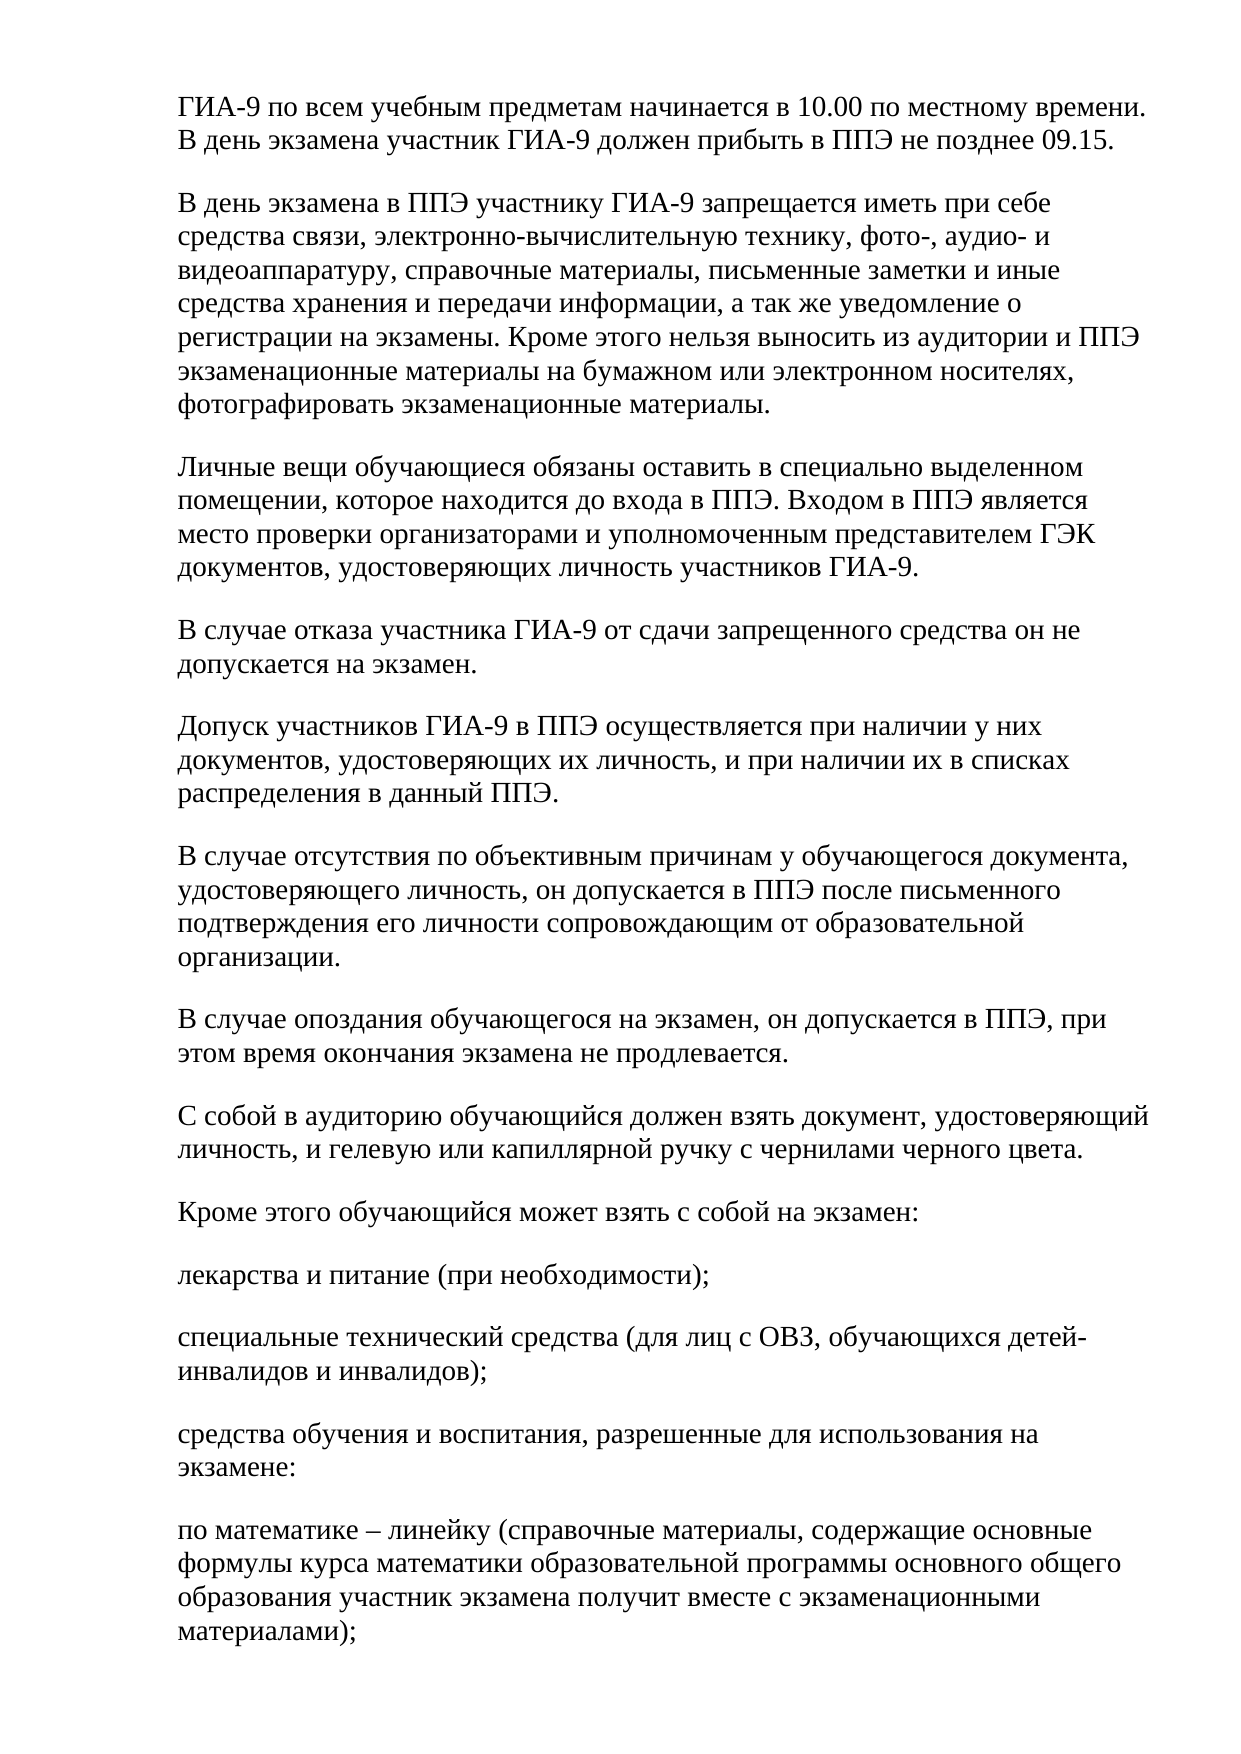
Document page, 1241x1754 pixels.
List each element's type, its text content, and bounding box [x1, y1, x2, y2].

text Кроме этого обучающийся может взять с собой на экзамен: [177, 1194, 1152, 1228]
text средства обучения и воспитания, разрешенные для использования на экзамене: [177, 1416, 1152, 1483]
text лекарства и питание (при необходимости); [177, 1257, 1152, 1290]
text В случае отсутствия по объективным причинам у обучающегося документа, удостоверяющего личность, он допускается в ППЭ после письменного подтверждения его личности сопровождающим от образовательной организации. [177, 838, 1152, 972]
text С собой в аудиторию обучающийся должен взять документ, удостоверяющий личность, и гелевую или капиллярной ручку с чернилами черного цвета. [177, 1098, 1152, 1165]
text Допуск участников ГИА-9 в ППЭ осуществляется при наличии у них документов, удостоверяющих их личность, и при наличии их в списках распределения в данный ППЭ. [177, 708, 1152, 809]
text специальные технический средства (для лиц с ОВЗ, обучающихся детей-инвалидов и инвалидов); [177, 1319, 1152, 1387]
text ГИА-9 по всем учебным предметам начинается в 10.00 по местному времени. В день экзамена участник ГИА-9 должен прибыть в ППЭ не позднее 09.15. [177, 89, 1152, 156]
text по математике – линейку (справочные материалы, содержащие основные формулы курса математики образовательной программы основного общего образования участник экзамена получит вместе с экзаменационными материалами); [177, 1512, 1152, 1646]
text В случае отказа участника ГИА-9 от сдачи запрещенного средства он не допускается на экзамен. [177, 612, 1152, 679]
text Личные вещи обучающиеся обязаны оставить в специально выделенном помещении, которое находится до входа в ППЭ. Входом в ППЭ является место проверки организаторами и уполномоченным представителем ГЭК документов, удостоверяющих личность участников ГИА-9. [177, 449, 1152, 583]
text В случае опоздания обучающегося на экзамен, он допускается в ППЭ, при этом время окончания экзамена не продлевается. [177, 1002, 1152, 1069]
text В день экзамена в ППЭ участнику ГИА-9 запрещается иметь при себе средства связи, электронно-вычислительную технику, фото-, аудио- и видеоаппаратуру, справочные материалы, письменные заметки и иные средства хранения и передачи информации, а так же уведомление о регистрации на экзамены. Кроме этого нельзя выносить из аудитории и ППЭ экзаменационные материалы на бумажном или электронном носителях, фотографировать экзаменационные материалы. [177, 185, 1152, 420]
